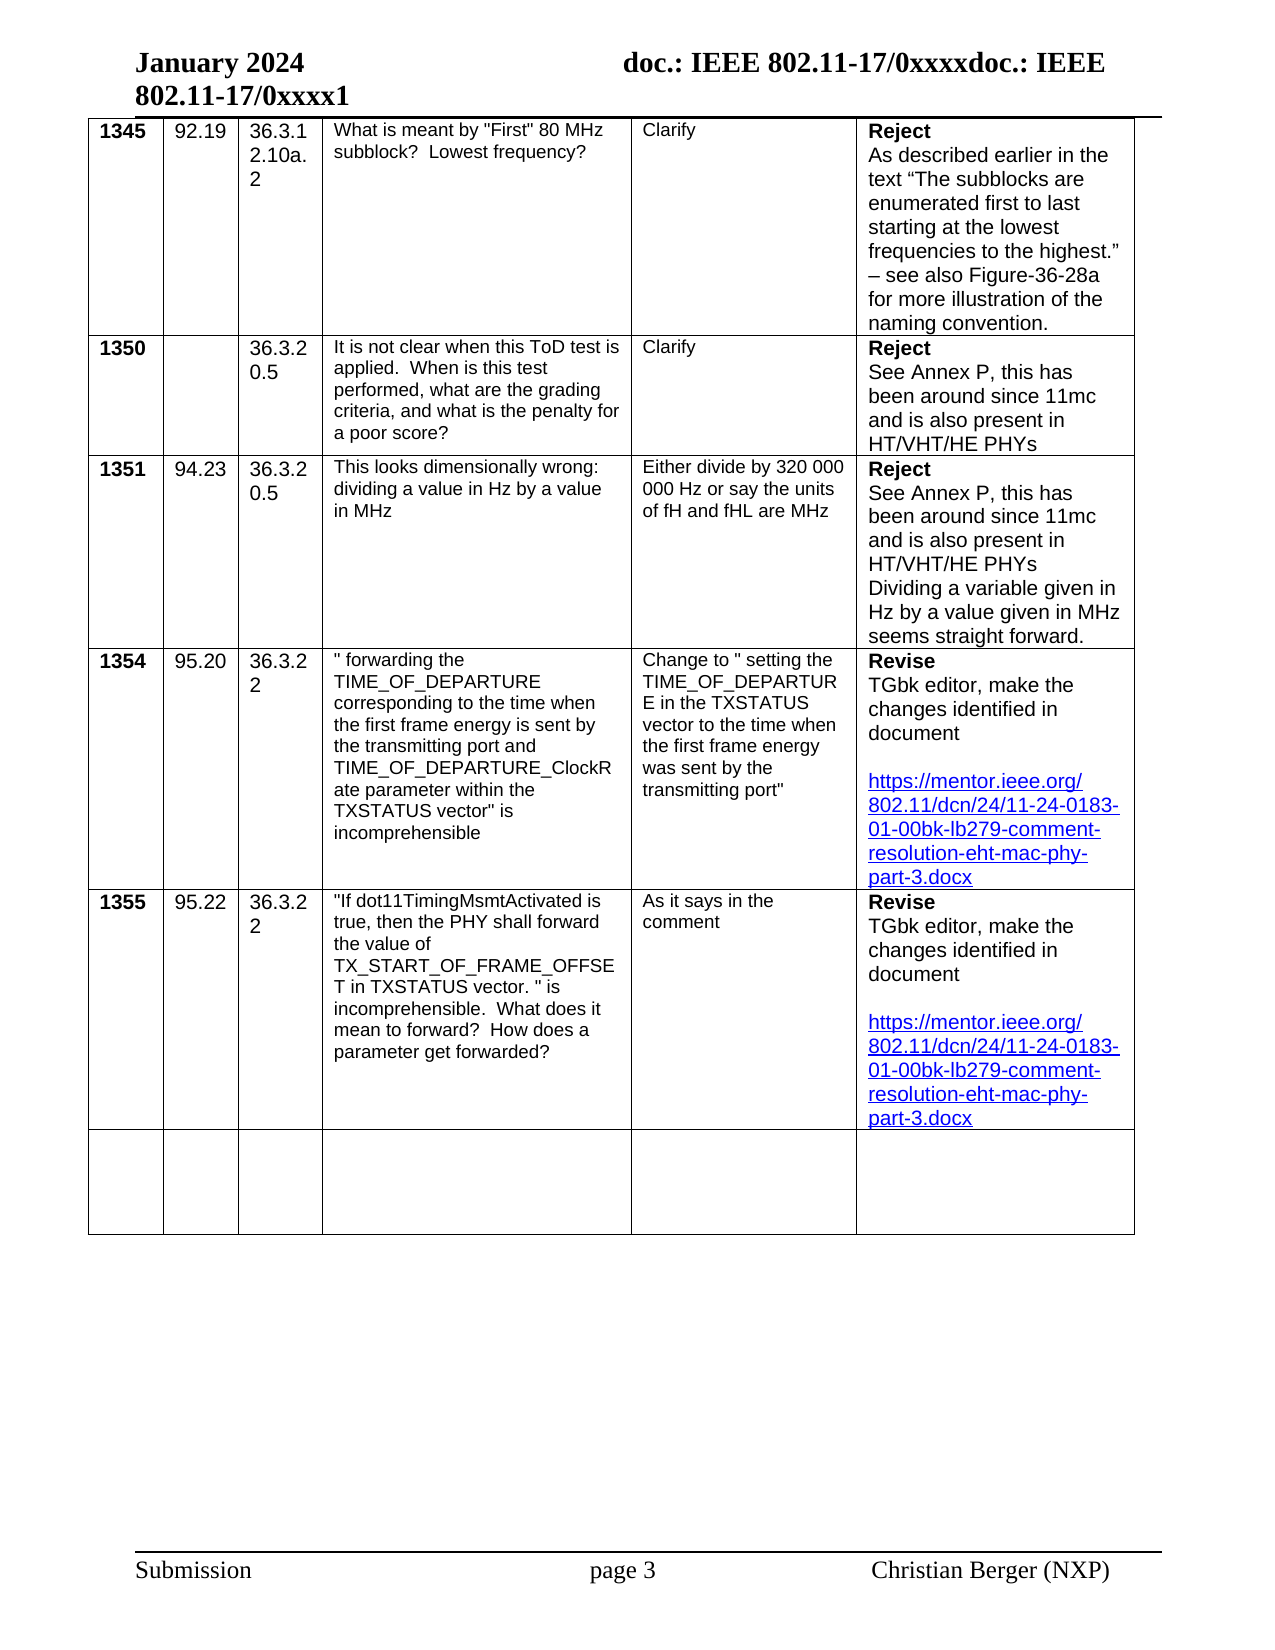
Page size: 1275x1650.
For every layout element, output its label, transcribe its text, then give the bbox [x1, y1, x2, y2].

table_cell Clarify [632, 336, 856, 455]
table_cell 1355 [89, 890, 163, 1129]
table_cell Change to " setting the TIME_OF_DEPARTURE in the TXSTATUS vector to the time when the first frame energy was sent by the transmitting port" [632, 649, 856, 889]
table_cell [239, 1130, 322, 1234]
table_cell 1350 [89, 336, 163, 455]
table_cell "If dot11TimingMsmtActivated is true, then the PHY shall forward the value of TX_START_OF_FRAME_OFFSET in TXSTATUS vector. " is incomprehensible. What does it mean to forward? How does a parameter get forwarded? [323, 890, 631, 1129]
table_cell As it says in the comment [632, 890, 856, 1129]
table_cell 95.22 [164, 890, 238, 1129]
table_cell 94.23 [164, 456, 238, 648]
table_cell 92.19 [164, 119, 238, 334]
table_cell 36.3.20.5 [239, 336, 322, 455]
table_cell 95.20 [164, 649, 238, 889]
table_cell Either divide by 320 000 000 Hz or say the units of fH and fHL are MHz [632, 456, 856, 648]
table_cell Revise TGbk editor, make the changes identified in document https://mentor.ieee.org/802.11/dcn/24/11-24-0183-01-00bk-lb279-comment-resolution-eht-mac-phy-part-3.docx [857, 890, 1134, 1129]
table_cell Reject As described earlier in the text “The subblocks are enumerated first to last starting at the lowest frequencies to the highest.” – see also Figure-36-28a for more illustration of the naming convention. [857, 119, 1134, 334]
table_cell 36.3.12.10a.2 [239, 119, 322, 334]
table_cell [164, 336, 238, 455]
table_cell [632, 1130, 856, 1234]
table_cell 1354 [89, 649, 163, 889]
table_cell It is not clear when this ToD test is applied. When is this test performed, what are the grading criteria, and what is the penalty for a poor score? [323, 336, 631, 455]
table_cell Revise TGbk editor, make the changes identified in document https://mentor.ieee.org/802.11/dcn/24/11-24-0183-01-00bk-lb279-comment-resolution-eht-mac-phy-part-3.docx [857, 649, 1134, 889]
table_cell 36.3.22 [239, 649, 322, 889]
table_cell [89, 1130, 163, 1234]
table_cell [857, 1130, 1134, 1234]
table_cell [164, 1130, 238, 1234]
table_cell 36.3.22 [239, 890, 322, 1129]
table_cell [323, 1130, 631, 1234]
table_cell Clarify [632, 119, 856, 334]
table_cell " forwarding the TIME_OF_DEPARTURE corresponding to the time when the first frame energy is sent by the transmitting port and TIME_OF_DEPARTURE_ClockRate parameter within the TXSTATUS vector" is incomprehensible [323, 649, 631, 889]
table_cell 1351 [89, 456, 163, 648]
table_cell What is meant by "First" 80 MHz subblock? Lowest frequency? [323, 119, 631, 334]
table_cell Reject See Annex P, this has been around since 11mc and is also present in HT/VHT/HE PHYs [857, 336, 1134, 455]
table_cell Reject See Annex P, this has been around since 11mc and is also present in HT/VHT/HE PHYs Dividing a variable given in Hz by a value given in MHz seems straight forward. [857, 456, 1134, 648]
table_cell This looks dimensionally wrong: dividing a value in Hz by a value in MHz [323, 456, 631, 648]
table_cell 1345 [89, 119, 163, 334]
table_cell 36.3.20.5 [239, 456, 322, 648]
